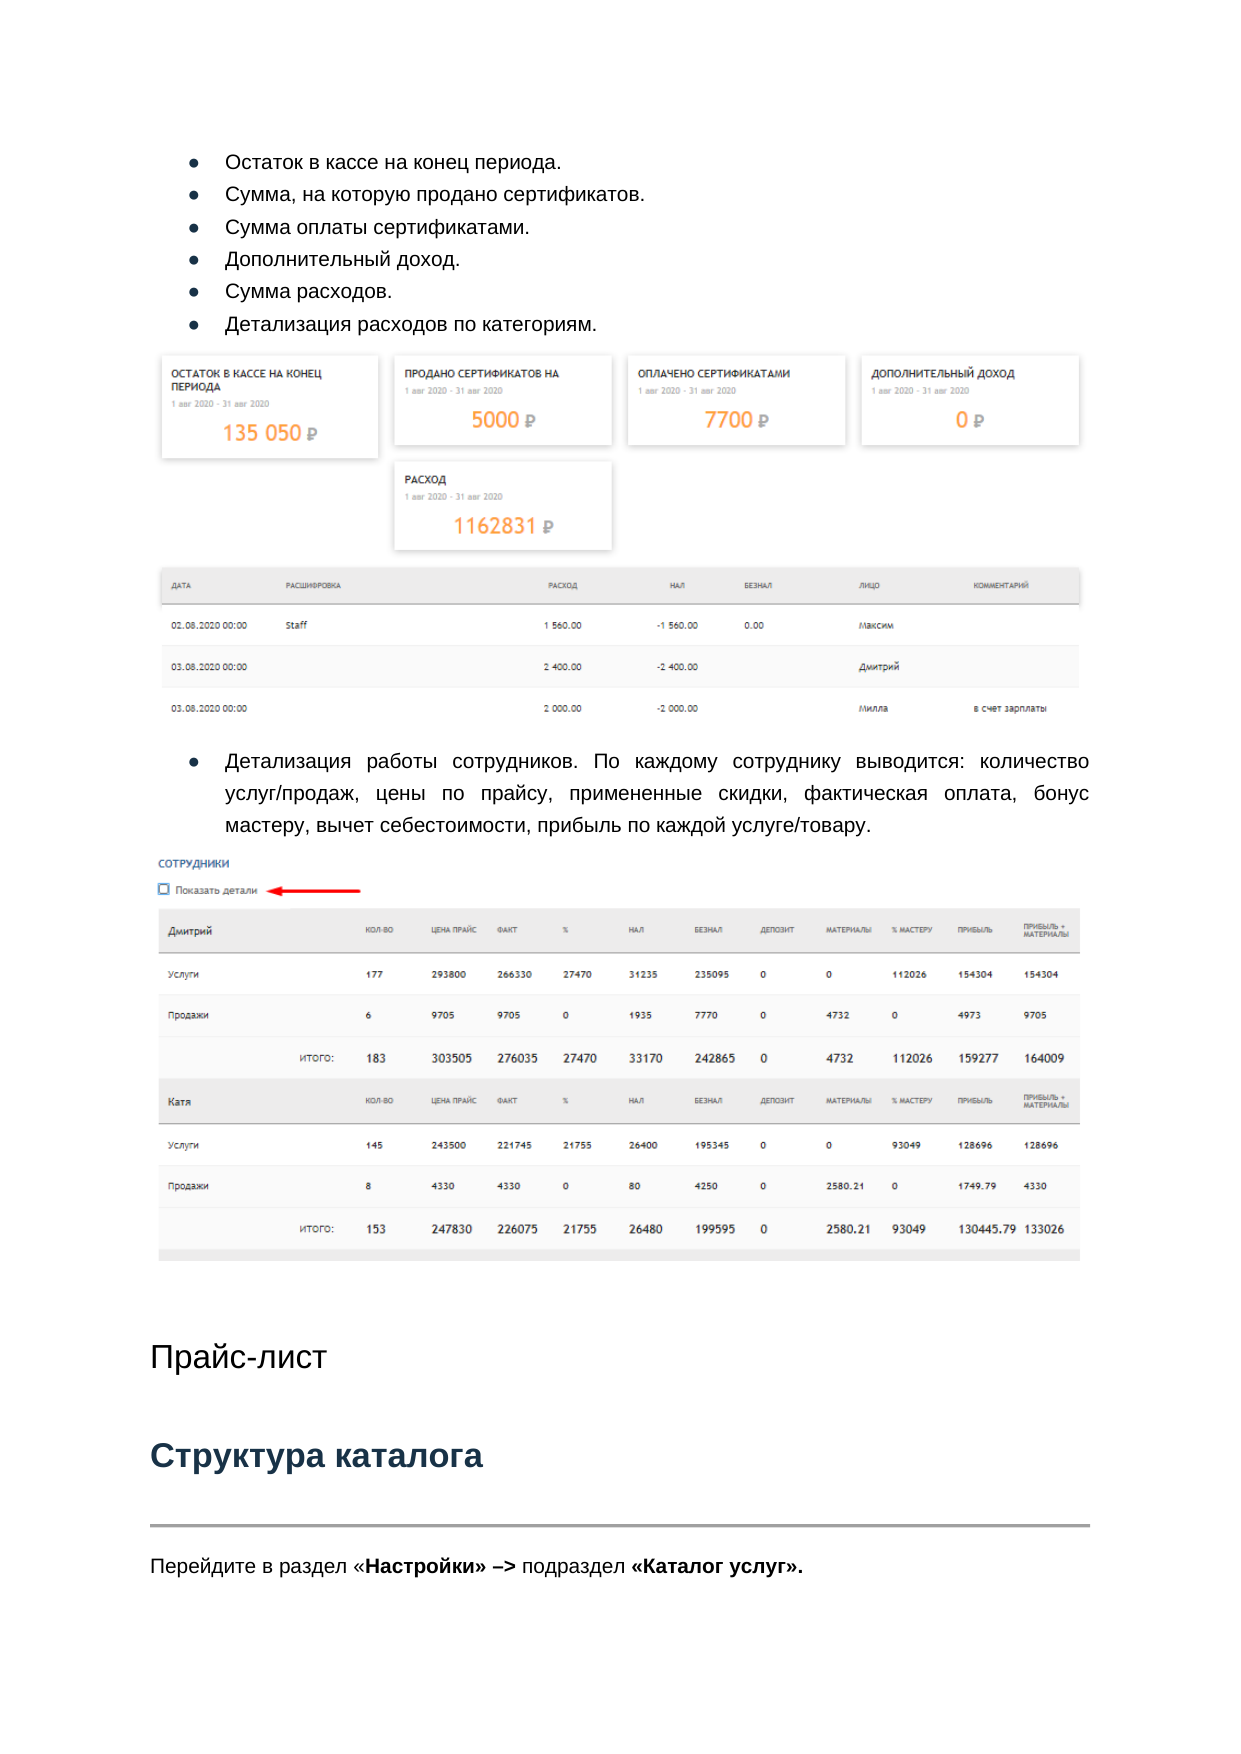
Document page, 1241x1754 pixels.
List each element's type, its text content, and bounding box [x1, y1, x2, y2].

list Детализация работы сотрудников. По каждому сотруднику выводится: количество услуг/продаж, цены по прайсу, примененные скидки, фактическая оплата, бонус мастеру, вычет себестоимости, прибыль по каждой услуге/товару. [187, 749, 1090, 837]
list Дополнительный доход. [187, 247, 1090, 271]
subtitle Структура каталога [150, 1435, 1090, 1474]
picture [150, 851, 1091, 1261]
list Сумма, на которую продано сертификатов. [187, 182, 1090, 206]
list Сумма расходов. [187, 279, 1090, 303]
list Остаток в кассе на конец периода. [187, 150, 1090, 174]
picture [150, 350, 1091, 727]
list Детализация расходов по категориям. [187, 311, 1090, 335]
list Сумма оплаты сертификатами. [187, 214, 1090, 238]
text Перейдите в раздел «Настройки» –> подраздел «Каталог услуг». [150, 1548, 1090, 1578]
subtitle Прайс-лист [150, 1337, 1090, 1376]
